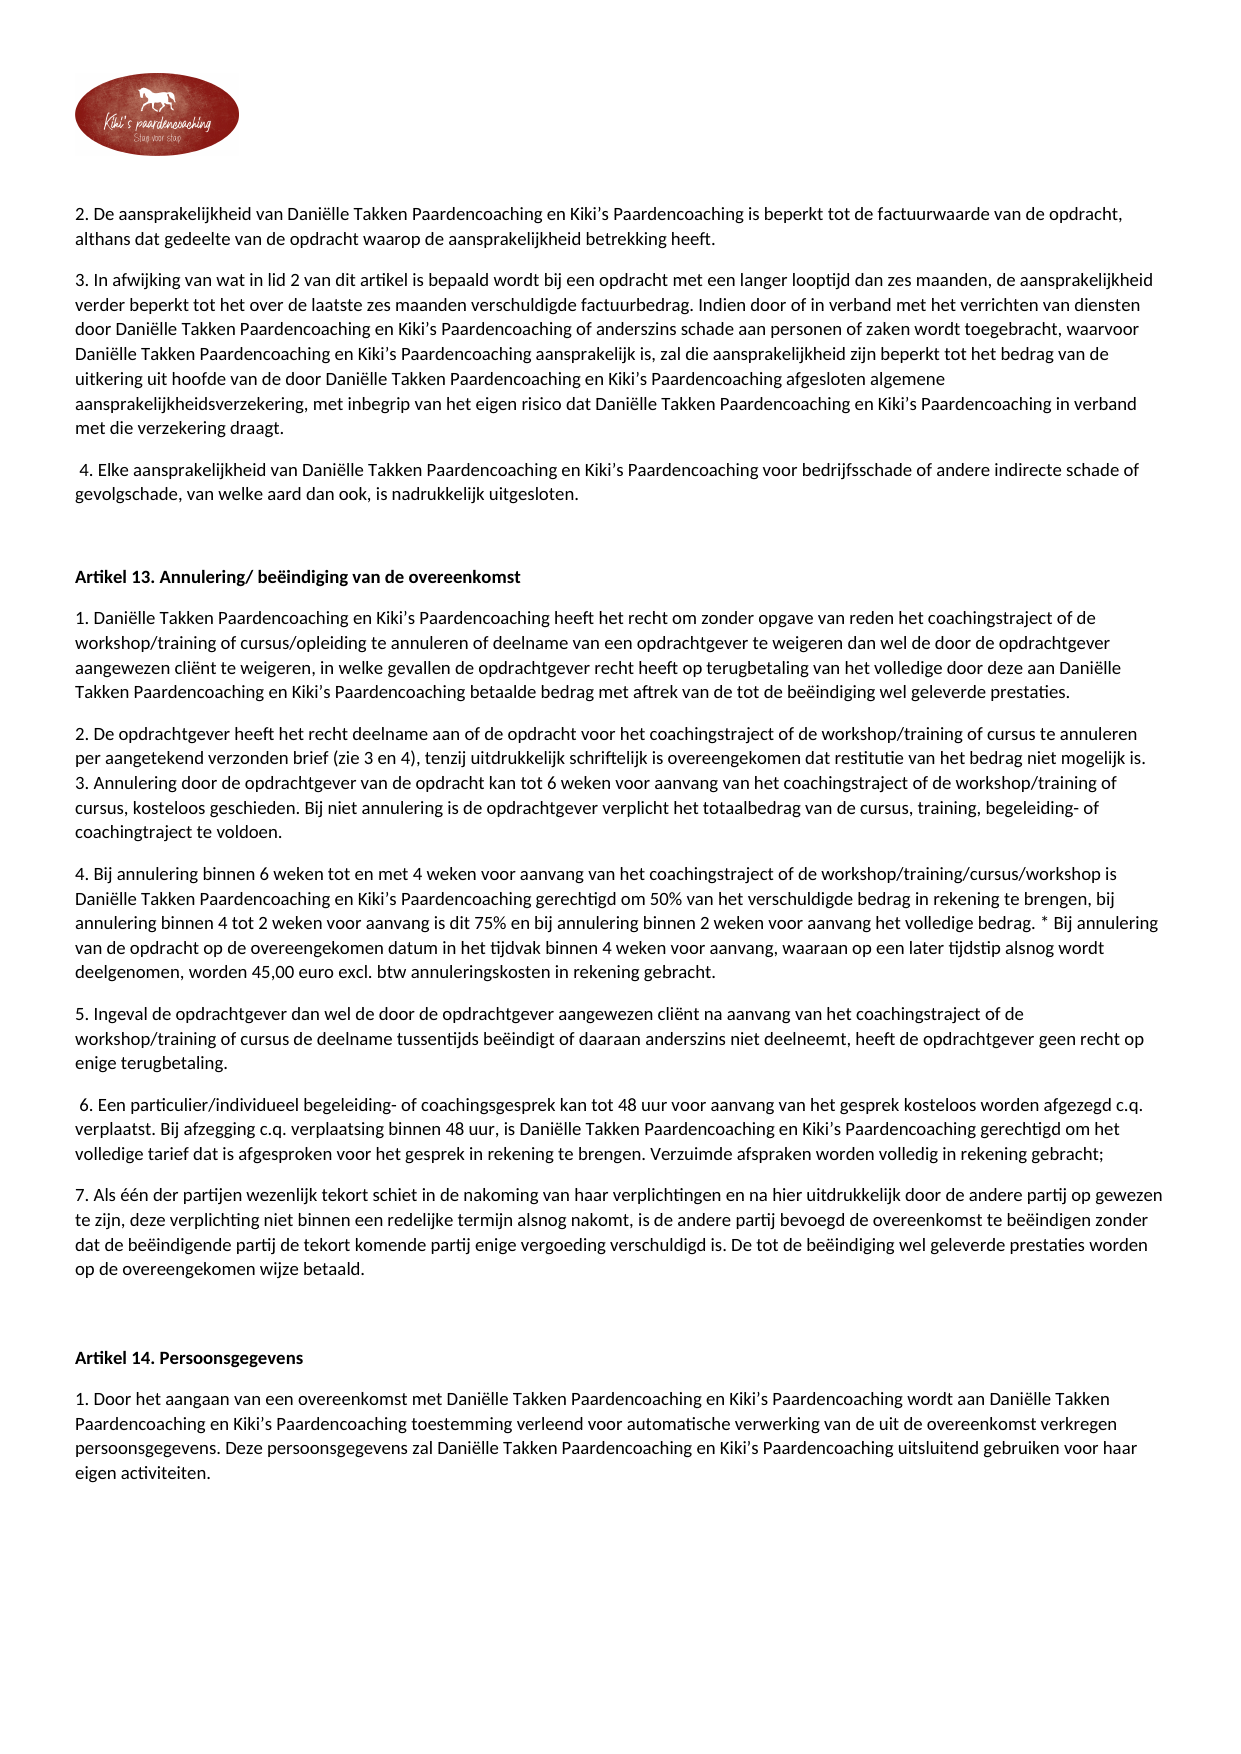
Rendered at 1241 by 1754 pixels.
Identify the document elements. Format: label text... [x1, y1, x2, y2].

text 7. Als één der partijen wezenlijk tekort schiet in de nakoming van haar verplichtingen en na hier uitdrukkelijk door de andere partij op gewezen te zijn, deze verplichting niet binnen een redelijke termijn alsnog nakomt, is de andere partij bevoegd de overeenkomst te beëindigen zonder dat de beëindigende partij de tekort komende partij enige vergoeding verschuldigd is. De tot de beëindiging wel geleverde prestaties worden op de overeengekomen wijze betaald. [75, 1183, 1165, 1281]
text 2. De aansprakelijkheid van Daniëlle Takken Paardencoaching en Kiki’s Paardencoaching is beperkt tot de factuurwaarde van de opdracht, althans dat gedeelte van de opdracht waarop de aansprakelijkheid betrekking heeft. [75, 202, 1165, 250]
text 5. Ingeval de opdrachtgever dan wel de door de opdrachtgever aangewezen cliënt na aanvang van het coachingstraject of de workshop/training of cursus de deelname tussentijds beëindigt of daaraan anderszins niet deelneemt, heeft de opdrachtgever geen recht op enige terugbetaling. [75, 1002, 1165, 1074]
text Artikel 13. Annulering/ beëindiging van de overeenkomst [75, 565, 1165, 588]
text Artikel 14. Persoonsgegevens [75, 1346, 1165, 1369]
text 1. Door het aangaan van een overeenkomst met Daniëlle Takken Paardencoaching en Kiki’s Paardencoaching wordt aan Daniëlle Takken Paardencoaching en Kiki’s Paardencoaching toestemming verleend voor automatische verwerking van de uit de overeenkomst verkregen persoonsgegevens. Deze persoonsgegevens zal Daniëlle Takken Paardencoaching en Kiki’s Paardencoaching uitsluitend gebruiken voor haar eigen activiteiten. [75, 1387, 1165, 1484]
text 4. Elke aansprakelijkheid van Daniëlle Takken Paardencoaching en Kiki’s Paardencoaching voor bedrijfsschade of andere indirecte schade of gevolgschade, van welke aard dan ook, is nadrukkelijk uitgesloten. [75, 458, 1165, 505]
text 1. Daniëlle Takken Paardencoaching en Kiki’s Paardencoaching heeft het recht om zonder opgave van reden het coachingstraject of de workshop/training of cursus/opleiding te annuleren of deelname van een opdrachtgever te weigeren dan wel de door de opdrachtgever aangewezen cliënt te weigeren, in welke gevallen de opdrachtgever recht heeft op terugbetaling van het volledige door deze aan Daniëlle Takken Paardencoaching en Kiki’s Paardencoaching betaalde bedrag met aftrek van de tot de beëindiging wel geleverde prestaties. [75, 606, 1165, 703]
text 2. De opdrachtgever heeft het recht deelname aan of de opdracht voor het coachingstraject of de workshop/training of cursus te annuleren per aangetekend verzonden brief (zie 3 en 4), tenzij uitdrukkelijk schriftelijk is overeengekomen dat restitutie van het bedrag niet mogelijk is. 3. Annulering door de opdrachtgever van de opdracht kan tot 6 weken voor aanvang van het coachingstraject of de workshop/training of cursus, kosteloos geschieden. Bij niet annulering is de opdrachtgever verplicht het totaalbedrag van de cursus, training, begeleiding- of coachingtraject te voldoen. [75, 722, 1165, 843]
text 3. In afwijking van wat in lid 2 van dit artikel is bepaald wordt bij een opdracht met een langer looptijd dan zes maanden, de aansprakelijkheid verder beperkt tot het over de laatste zes maanden verschuldigde factuurbedrag. Indien door of in verband met het verrichten van diensten door Daniëlle Takken Paardencoaching en Kiki’s Paardencoaching of anderszins schade aan personen of zaken wordt toegebracht, waarvoor Daniëlle Takken Paardencoaching en Kiki’s Paardencoaching aansprakelijk is, zal die aansprakelijkheid zijn beperkt tot het bedrag van de uitkering uit hoofde van de door Daniëlle Takken Paardencoaching en Kiki’s Paardencoaching afgesloten algemene aansprakelijkheidsverzekering, met inbegrip van het eigen risico dat Daniëlle Takken Paardencoaching en Kiki’s Paardencoaching in verband met die verzekering draagt. [75, 268, 1165, 439]
text 4. Bij annulering binnen 6 weken tot en met 4 weken voor aanvang van het coachingstraject of de workshop/training/cursus/workshop is Daniëlle Takken Paardencoaching en Kiki’s Paardencoaching gerechtigd om 50% van het verschuldigde bedrag in rekening te brengen, bij annulering binnen 4 tot 2 weken voor aanvang is dit 75% en bij annulering binnen 2 weken voor aanvang het volledige bedrag. * Bij annulering van de opdracht op de overeengekomen datum in het tijdvak binnen 4 weken voor aanvang, waaraan op een later tijdstip alsnog wordt deelgenomen, worden 45,00 euro excl. btw annuleringskosten in rekening gebracht. [75, 862, 1165, 984]
text 6. Een particulier/individueel begeleiding- of coachingsgesprek kan tot 48 uur voor aanvang van het gesprek kosteloos worden afgezegd c.q. verplaatst. Bij afzegging c.q. verplaatsing binnen 48 uur, is Daniëlle Takken Paardencoaching en Kiki’s Paardencoaching gerechtigd om het volledige tarief dat is afgesproken voor het gesprek in rekening te brengen. Verzuimde afspraken worden volledig in rekening gebracht; [75, 1093, 1165, 1165]
picture [75, 73, 239, 156]
